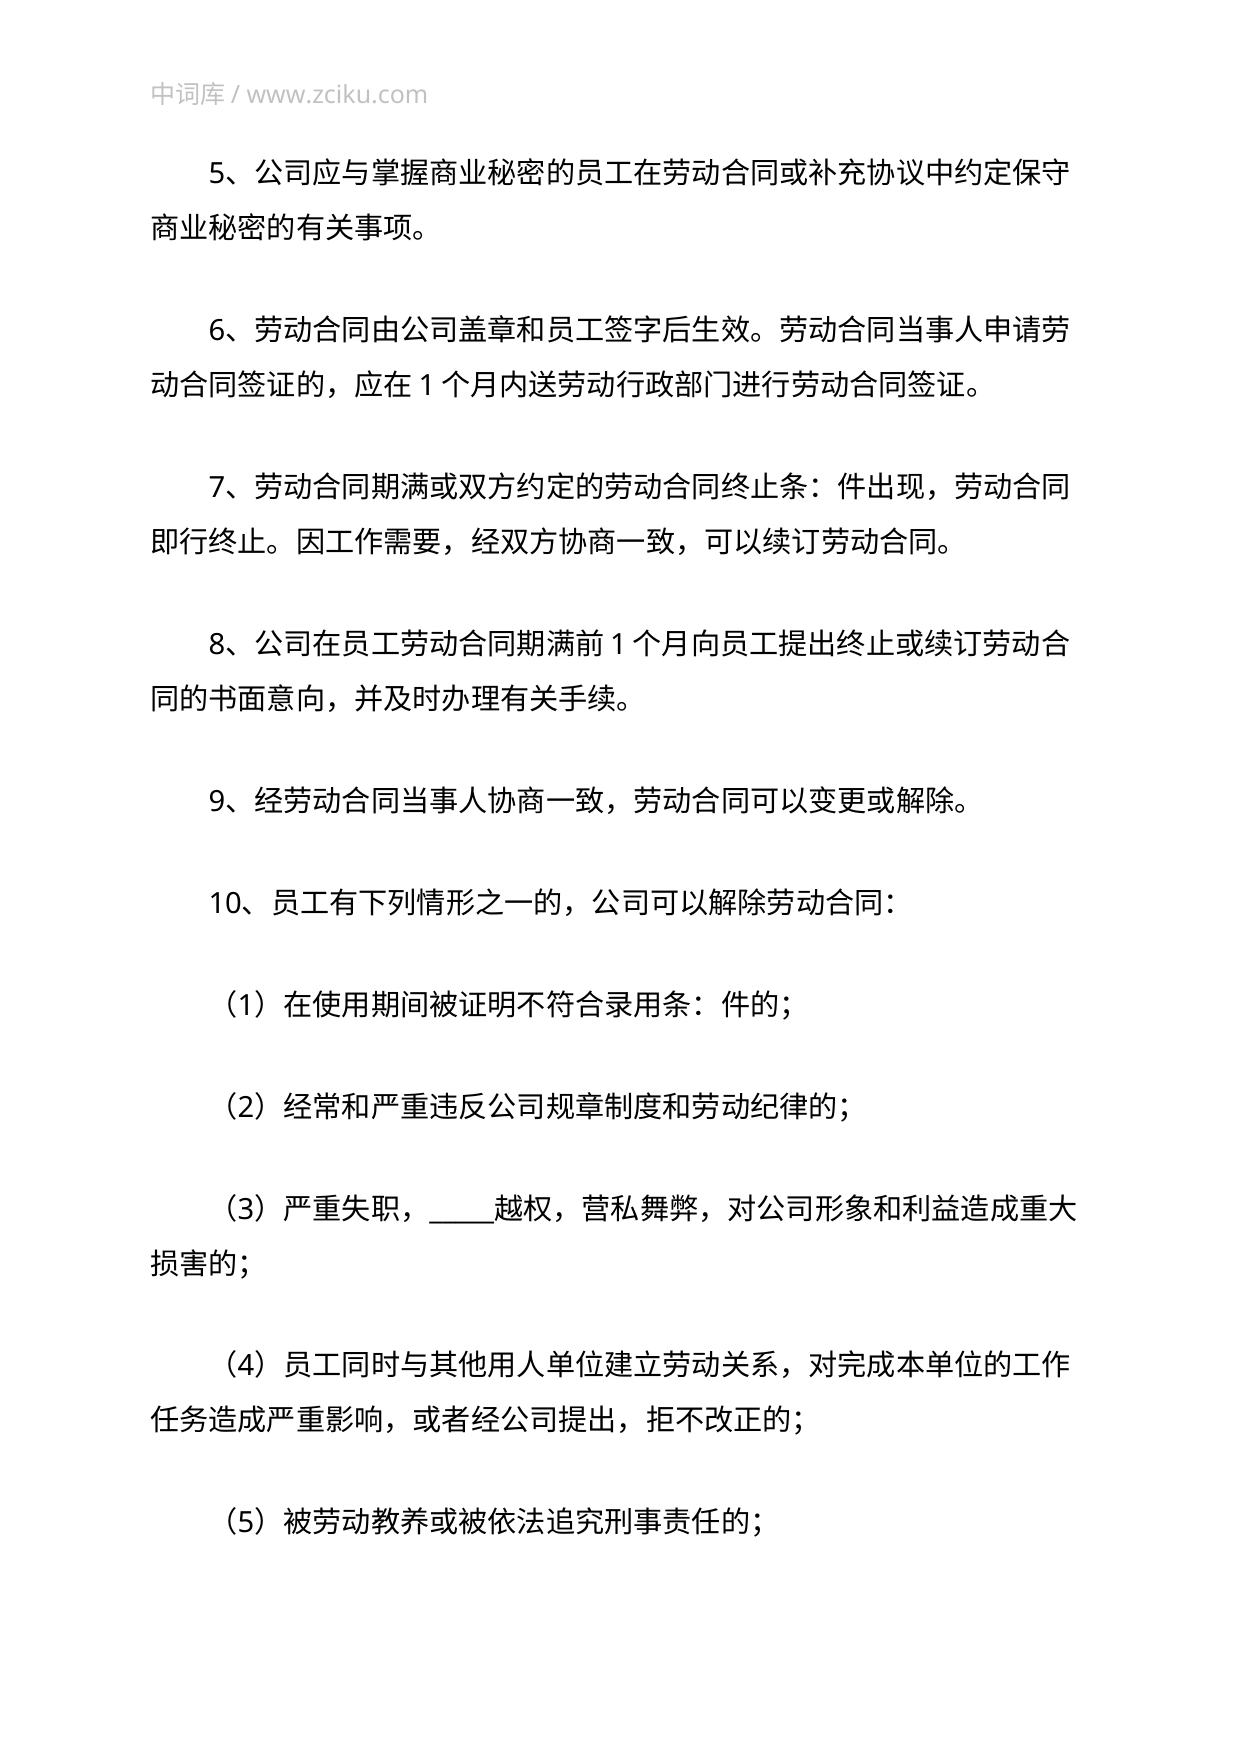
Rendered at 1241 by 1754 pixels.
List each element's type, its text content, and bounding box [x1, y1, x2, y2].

text 8、公司在员工劳动合同期满前1个月向员工提出终止或续订劳动合同的书面意向，并及时办理有关手续。 [150, 621, 1090, 718]
text （1）在使用期间被证明不符合录用条：件的； [150, 981, 1090, 1024]
text 7、劳动合同期满或双方约定的劳动合同终止条：件出现，劳动合同即行终止。因工作需要，经双方协商一致，可以续订劳动合同。 [150, 464, 1090, 561]
text 5、公司应与掌握商业秘密的员工在劳动合同或补充协议中约定保守商业秘密的有关事项。 [150, 150, 1090, 247]
text （2）经常和严重违反公司规章制度和劳动纪律的； [150, 1083, 1090, 1126]
text 10、员工有下列情形之一的，公司可以解除劳动合同： [150, 879, 1090, 922]
text （5）被劳动教养或被依法追究刑事责任的； [150, 1499, 1090, 1541]
text （4）员工同时与其他用人单位建立劳动关系，对完成本单位的工作任务造成严重影响，或者经公司提出，拒不改正的； [150, 1342, 1090, 1439]
text 9、经劳动合同当事人协商一致，劳动合同可以变更或解除。 [150, 777, 1090, 820]
text 6、劳动合同由公司盖章和员工签字后生效。劳动合同当事人申请劳动合同签证的，应在1个月内送劳动行政部门进行劳动合同签证。 [150, 307, 1090, 404]
text （3）严重失职，_____越权，营私舞弊，对公司形象和利益造成重大损害的； [150, 1185, 1090, 1282]
